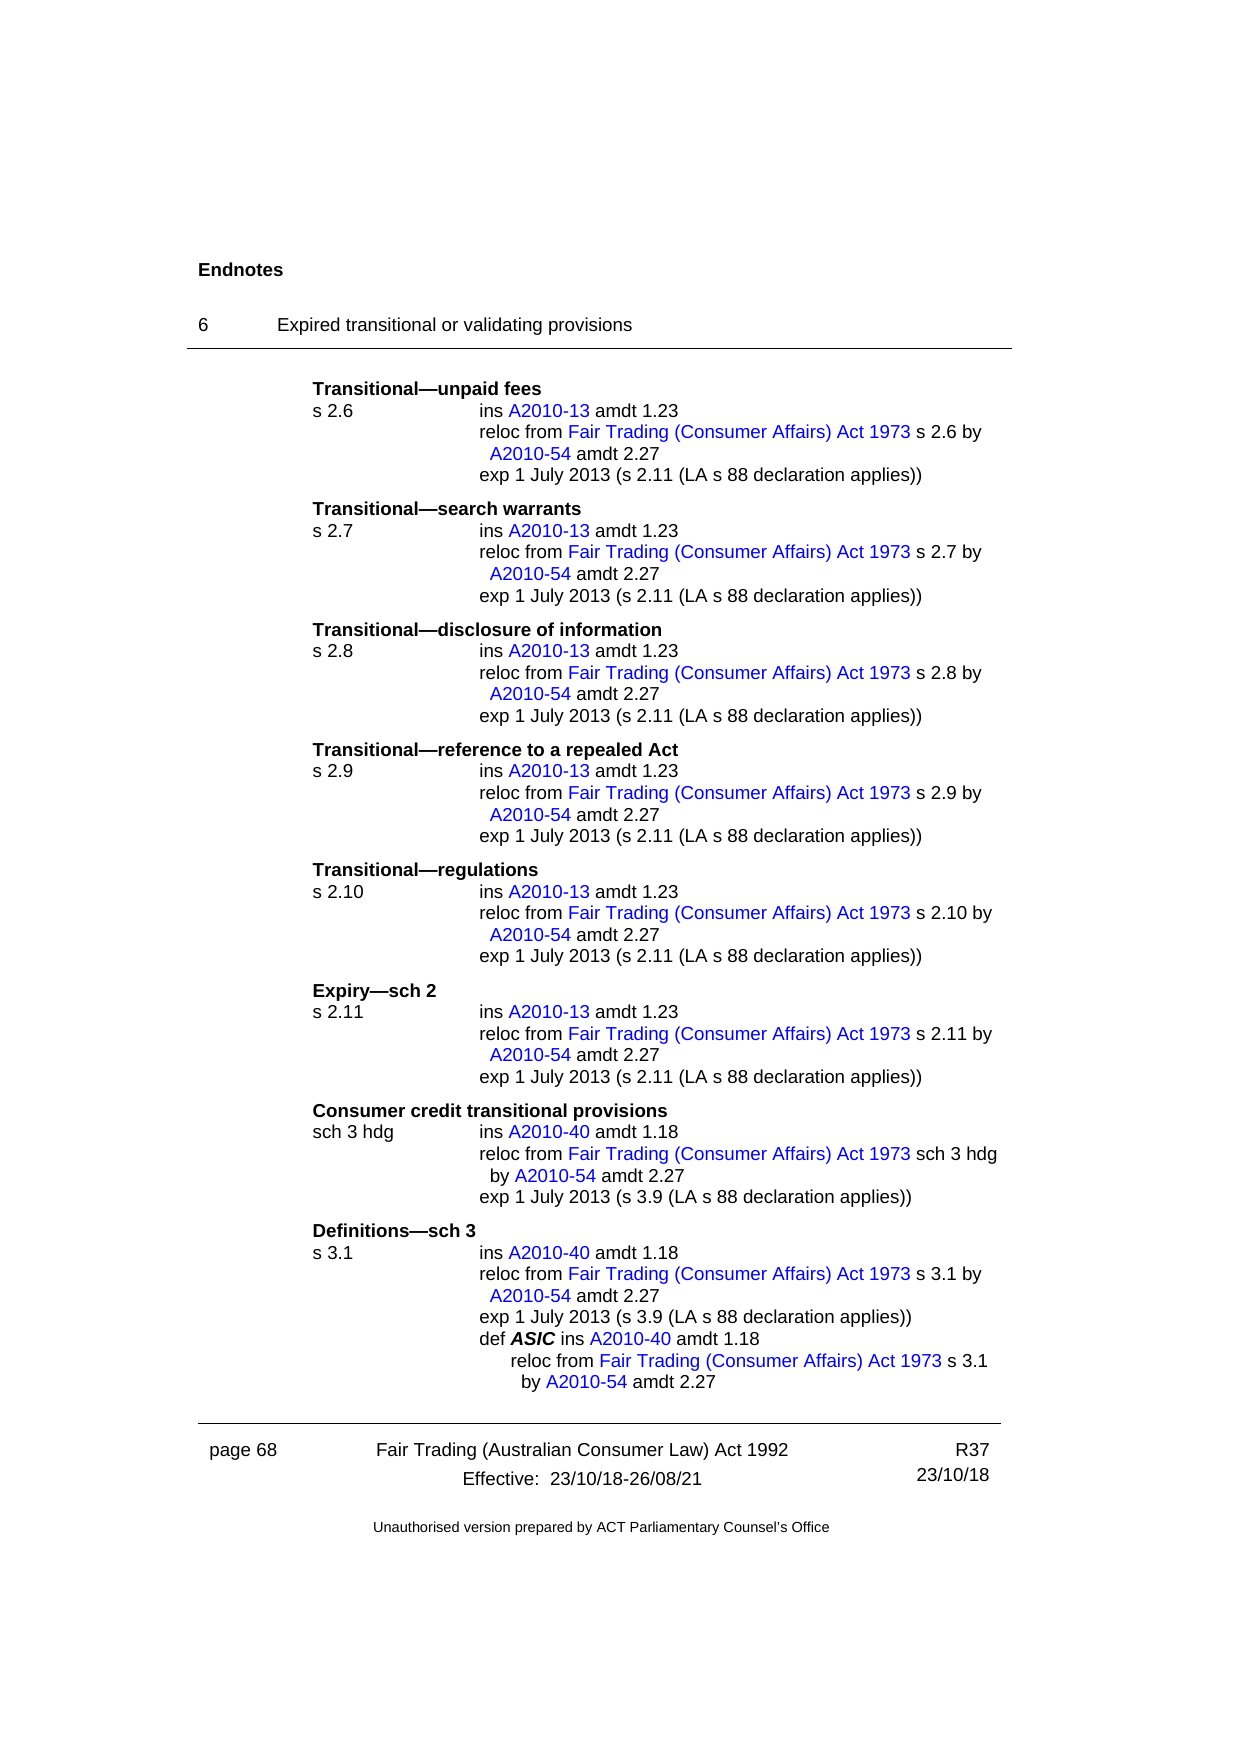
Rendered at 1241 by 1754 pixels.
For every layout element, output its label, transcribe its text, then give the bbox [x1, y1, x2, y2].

text sch 3 hdg ins A2010-40 amdt 1.18 [312, 1121, 1001, 1143]
text reloc from Fair Trading (Consumer Affairs) Act 1973 s 3.1 by A2010-54 amdt 2.27 [312, 1349, 1001, 1392]
text reloc from Fair Trading (Consumer Affairs) Act 1973 s 3.1 by A2010-54 amdt 2.27 [312, 1263, 1001, 1306]
text Transitional—regulations [312, 859, 1001, 881]
text Definitions—sch 3 [312, 1220, 1001, 1242]
text s 2.6 ins A2010-13 amdt 1.23 [312, 399, 1001, 421]
text Consumer credit transitional provisions [312, 1100, 1001, 1121]
text Transitional—disclosure of information [312, 618, 1001, 640]
text reloc from Fair Trading (Consumer Affairs) Act 1973 s 2.8 by A2010-54 amdt 2.27 [312, 662, 1001, 705]
text Expiry—sch 2 [312, 979, 1001, 1001]
text reloc from Fair Trading (Consumer Affairs) Act 1973 s 2.7 by A2010-54 amdt 2.27 [312, 541, 1001, 584]
text reloc from Fair Trading (Consumer Affairs) Act 1973 s 2.6 by A2010-54 amdt 2.27 [312, 421, 1001, 464]
text exp 1 July 2013 (s 2.11 (LA s 88 declaration applies)) [312, 825, 1001, 847]
text s 2.7 ins A2010-13 amdt 1.23 [312, 520, 1001, 541]
text exp 1 July 2013 (s 2.11 (LA s 88 declaration applies)) [312, 584, 1001, 606]
text exp 1 July 2013 (s 3.9 (LA s 88 declaration applies)) [312, 1186, 1001, 1207]
text exp 1 July 2013 (s 2.11 (LA s 88 declaration applies)) [312, 945, 1001, 967]
text Transitional—reference to a repealed Act [312, 739, 1001, 760]
text s 2.10 ins A2010-13 amdt 1.23 [312, 881, 1001, 902]
text s 2.8 ins A2010-13 amdt 1.23 [312, 640, 1001, 662]
text reloc from Fair Trading (Consumer Affairs) Act 1973 s 2.10 by A2010-54 amdt 2.27 [312, 902, 1001, 945]
text exp 1 July 2013 (s 3.9 (LA s 88 declaration applies)) [312, 1306, 1001, 1328]
text exp 1 July 2013 (s 2.11 (LA s 88 declaration applies)) [312, 1066, 1001, 1087]
text def ASIC ins A2010-40 amdt 1.18 [312, 1328, 1001, 1349]
text reloc from Fair Trading (Consumer Affairs) Act 1973 s 2.11 by A2010-54 amdt 2.27 [312, 1022, 1001, 1066]
text s 2.11 ins A2010-13 amdt 1.23 [312, 1001, 1001, 1022]
text exp 1 July 2013 (s 2.11 (LA s 88 declaration applies)) [312, 705, 1001, 726]
text Transitional—search warrants [312, 498, 1001, 520]
text reloc from Fair Trading (Consumer Affairs) Act 1973 s 2.9 by A2010-54 amdt 2.27 [312, 782, 1001, 825]
text s 3.1 ins A2010-40 amdt 1.18 [312, 1242, 1001, 1263]
text s 2.9 ins A2010-13 amdt 1.23 [312, 760, 1001, 782]
text exp 1 July 2013 (s 2.11 (LA s 88 declaration applies)) [312, 464, 1001, 486]
text reloc from Fair Trading (Consumer Affairs) Act 1973 sch 3 hdg by A2010-54 amdt 2.27 [312, 1143, 1001, 1186]
text Transitional—unpaid fees [312, 378, 1001, 399]
